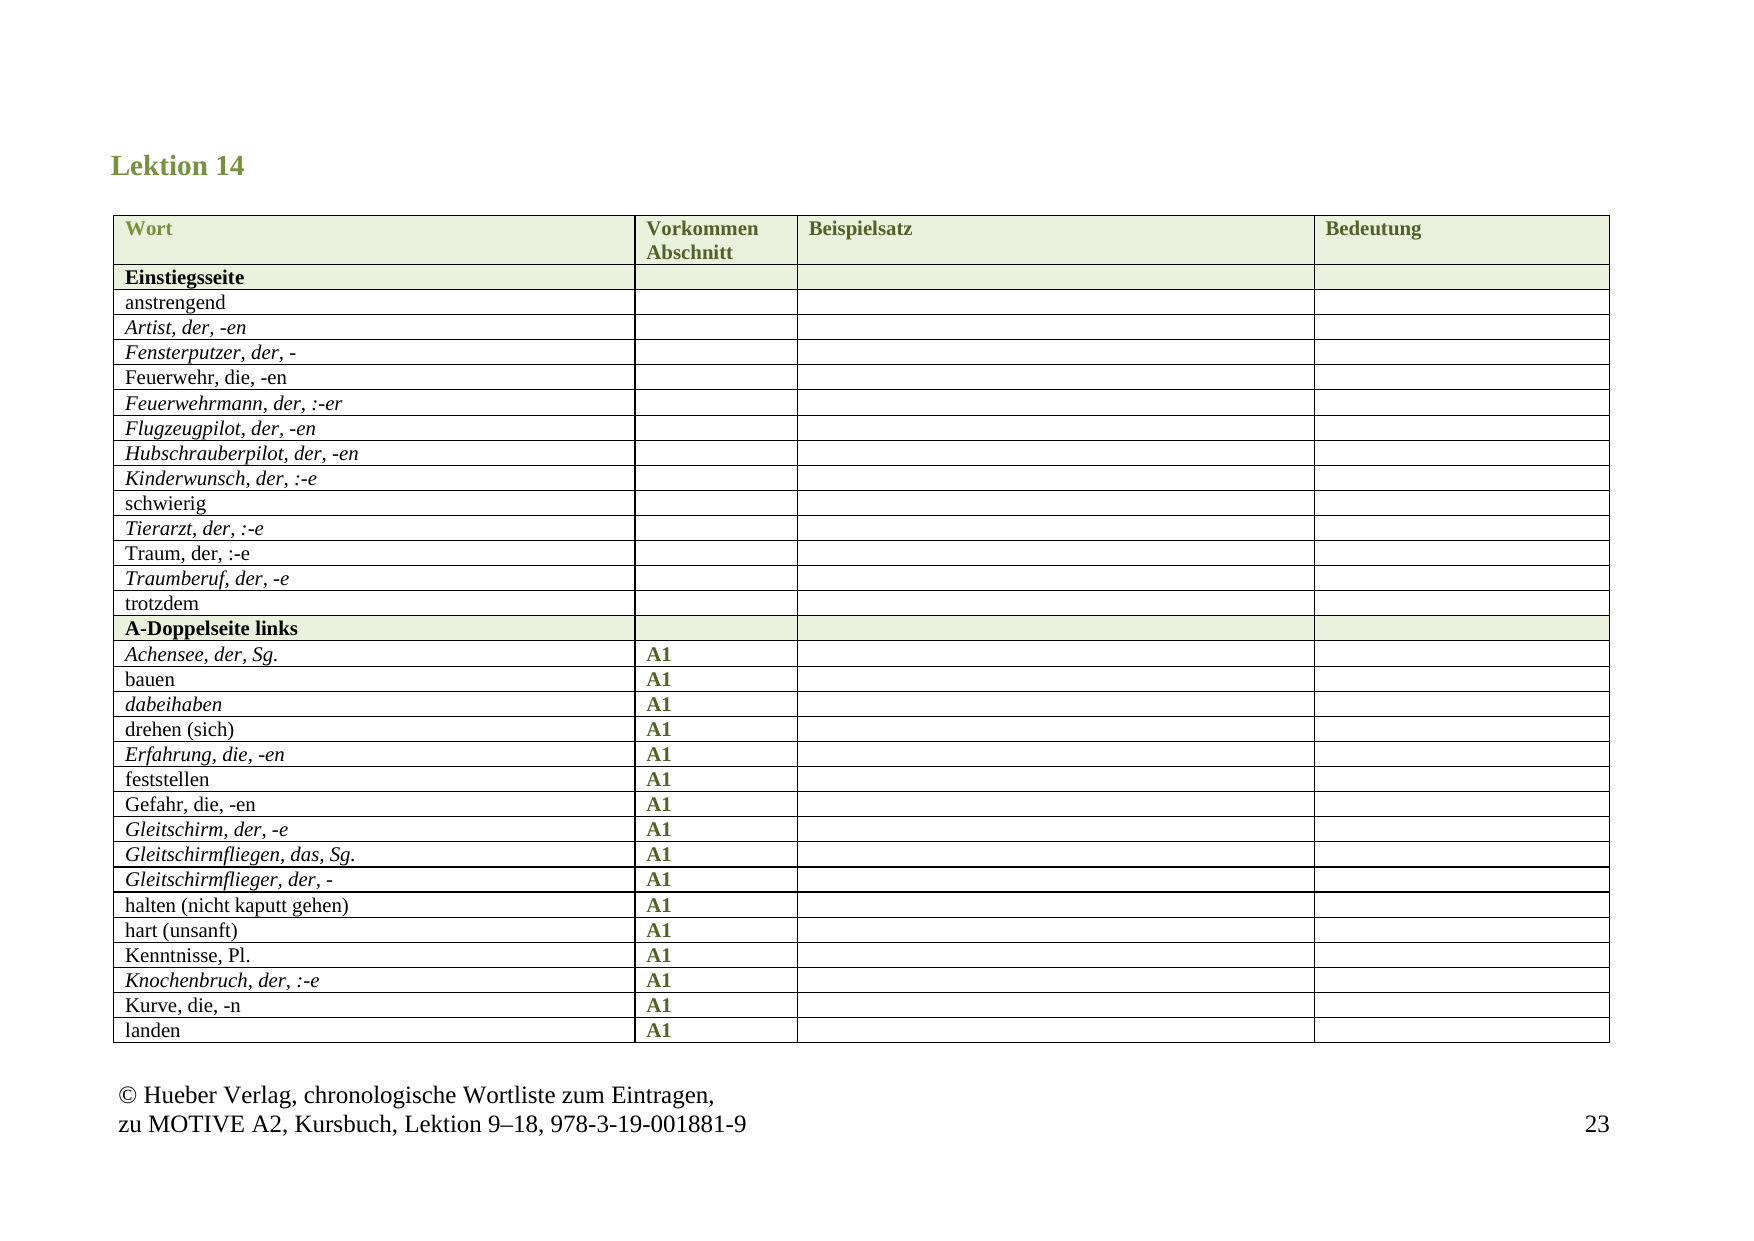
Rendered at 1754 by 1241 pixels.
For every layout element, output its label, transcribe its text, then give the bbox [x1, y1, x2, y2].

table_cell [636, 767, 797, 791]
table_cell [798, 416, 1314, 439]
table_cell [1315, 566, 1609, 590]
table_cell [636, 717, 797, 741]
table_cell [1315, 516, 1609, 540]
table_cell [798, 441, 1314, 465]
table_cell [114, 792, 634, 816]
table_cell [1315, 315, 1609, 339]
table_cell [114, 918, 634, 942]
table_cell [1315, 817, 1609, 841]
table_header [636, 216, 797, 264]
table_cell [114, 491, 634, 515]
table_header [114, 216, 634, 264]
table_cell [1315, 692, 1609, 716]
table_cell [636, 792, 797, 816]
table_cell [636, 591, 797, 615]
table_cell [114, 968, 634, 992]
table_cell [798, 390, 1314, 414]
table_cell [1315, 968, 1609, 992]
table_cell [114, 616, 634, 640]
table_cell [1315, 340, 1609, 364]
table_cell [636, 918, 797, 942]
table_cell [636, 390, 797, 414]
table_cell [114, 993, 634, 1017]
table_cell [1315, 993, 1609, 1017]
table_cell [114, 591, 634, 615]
text Lektion 14 [111, 148, 1606, 181]
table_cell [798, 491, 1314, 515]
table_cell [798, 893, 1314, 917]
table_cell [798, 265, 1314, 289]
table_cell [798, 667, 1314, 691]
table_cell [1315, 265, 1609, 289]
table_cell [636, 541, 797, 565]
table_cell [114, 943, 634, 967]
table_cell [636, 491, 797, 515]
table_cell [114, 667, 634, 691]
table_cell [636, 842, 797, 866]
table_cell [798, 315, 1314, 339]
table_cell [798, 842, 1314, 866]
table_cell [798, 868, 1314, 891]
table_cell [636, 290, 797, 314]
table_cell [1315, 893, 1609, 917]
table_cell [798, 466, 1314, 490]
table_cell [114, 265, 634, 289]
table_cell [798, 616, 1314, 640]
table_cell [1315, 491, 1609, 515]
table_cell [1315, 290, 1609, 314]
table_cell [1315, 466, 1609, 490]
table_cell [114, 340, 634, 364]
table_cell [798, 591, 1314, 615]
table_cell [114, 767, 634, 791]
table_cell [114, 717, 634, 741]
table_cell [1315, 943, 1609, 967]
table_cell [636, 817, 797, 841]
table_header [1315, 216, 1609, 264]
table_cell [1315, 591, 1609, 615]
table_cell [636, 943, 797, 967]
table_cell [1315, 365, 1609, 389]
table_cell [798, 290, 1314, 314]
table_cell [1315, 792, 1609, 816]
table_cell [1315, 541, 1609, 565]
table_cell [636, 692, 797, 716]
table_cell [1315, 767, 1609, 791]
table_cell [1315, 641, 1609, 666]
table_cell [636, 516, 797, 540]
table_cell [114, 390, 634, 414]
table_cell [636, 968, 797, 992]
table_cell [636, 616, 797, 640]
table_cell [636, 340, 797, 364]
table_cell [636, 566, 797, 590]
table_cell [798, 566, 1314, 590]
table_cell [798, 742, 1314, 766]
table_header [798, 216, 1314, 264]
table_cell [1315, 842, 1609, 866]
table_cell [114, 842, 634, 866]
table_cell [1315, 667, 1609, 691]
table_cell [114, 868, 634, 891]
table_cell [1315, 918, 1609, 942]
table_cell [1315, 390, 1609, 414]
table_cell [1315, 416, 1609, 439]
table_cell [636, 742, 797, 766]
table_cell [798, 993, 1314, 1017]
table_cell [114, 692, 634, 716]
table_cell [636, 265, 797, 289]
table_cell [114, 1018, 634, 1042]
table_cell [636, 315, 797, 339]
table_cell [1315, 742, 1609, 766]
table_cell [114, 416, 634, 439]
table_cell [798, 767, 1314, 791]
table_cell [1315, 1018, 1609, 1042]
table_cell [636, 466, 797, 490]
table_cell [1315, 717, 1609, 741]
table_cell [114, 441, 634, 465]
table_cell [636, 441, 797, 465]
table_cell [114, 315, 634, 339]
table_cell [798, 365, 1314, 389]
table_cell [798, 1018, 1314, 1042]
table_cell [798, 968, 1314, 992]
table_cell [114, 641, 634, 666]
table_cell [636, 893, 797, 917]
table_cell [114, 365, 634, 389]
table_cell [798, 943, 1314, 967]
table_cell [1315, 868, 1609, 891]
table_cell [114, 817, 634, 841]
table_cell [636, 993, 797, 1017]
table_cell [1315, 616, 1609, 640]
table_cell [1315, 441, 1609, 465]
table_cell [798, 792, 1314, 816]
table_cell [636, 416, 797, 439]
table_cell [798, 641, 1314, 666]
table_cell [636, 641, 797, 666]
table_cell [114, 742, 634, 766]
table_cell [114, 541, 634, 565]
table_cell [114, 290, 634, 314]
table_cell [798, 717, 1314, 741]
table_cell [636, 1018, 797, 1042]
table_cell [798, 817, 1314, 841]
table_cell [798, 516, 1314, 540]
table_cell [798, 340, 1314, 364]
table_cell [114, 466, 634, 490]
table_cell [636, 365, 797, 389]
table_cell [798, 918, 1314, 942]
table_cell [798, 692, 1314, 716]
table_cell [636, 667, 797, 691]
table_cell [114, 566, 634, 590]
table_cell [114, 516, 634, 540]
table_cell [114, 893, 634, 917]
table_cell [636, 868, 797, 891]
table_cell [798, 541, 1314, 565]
